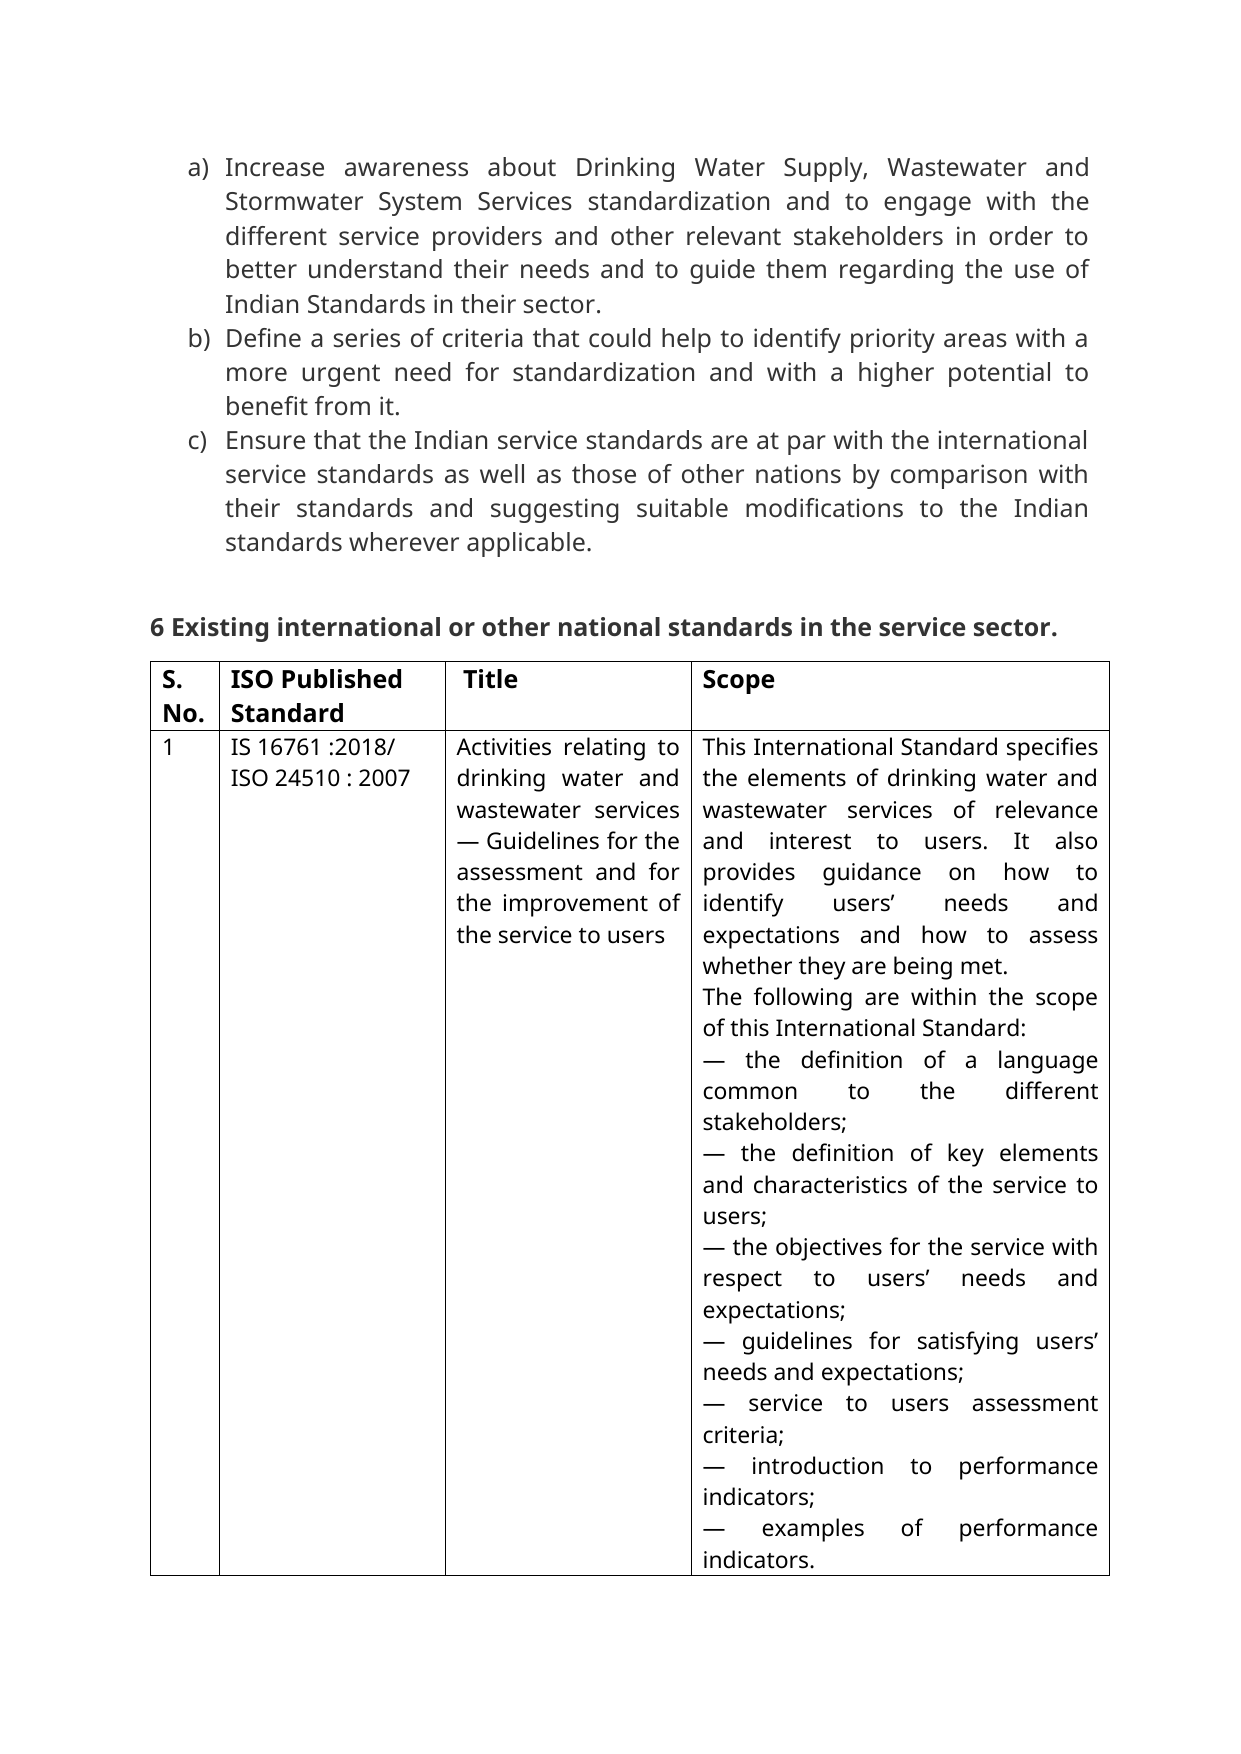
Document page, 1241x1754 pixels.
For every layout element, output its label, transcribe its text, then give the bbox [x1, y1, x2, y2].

list Increase awareness about Drinking Water Supply, Wastewater and Stormwater System Services standardization and to engage with the different service providers and other relevant stakeholders in order to better understand their needs and to guide them regarding the use of Indian Standards in their sector. [187, 150, 1090, 320]
table_header Scope [692, 662, 1109, 730]
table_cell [692, 731, 1109, 1575]
table_header Title [446, 662, 691, 730]
text 6 Existing international or other national standards in the service sector. [150, 610, 1090, 644]
list Ensure that the Indian service standards are at par with the international service standards as well as those of other nations by comparison with their standards and suggesting suitable modifications to the Indian standards wherever applicable. [187, 422, 1090, 559]
table_cell 1 [151, 731, 219, 1575]
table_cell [220, 731, 445, 1575]
list Define a series of criteria that could help to identify priority areas with a more urgent need for standardization and with a higher potential to benefit from it. [187, 320, 1090, 422]
table_header ISO Published Standard [220, 662, 445, 730]
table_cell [446, 731, 691, 1575]
table_header S. No. [151, 662, 219, 730]
